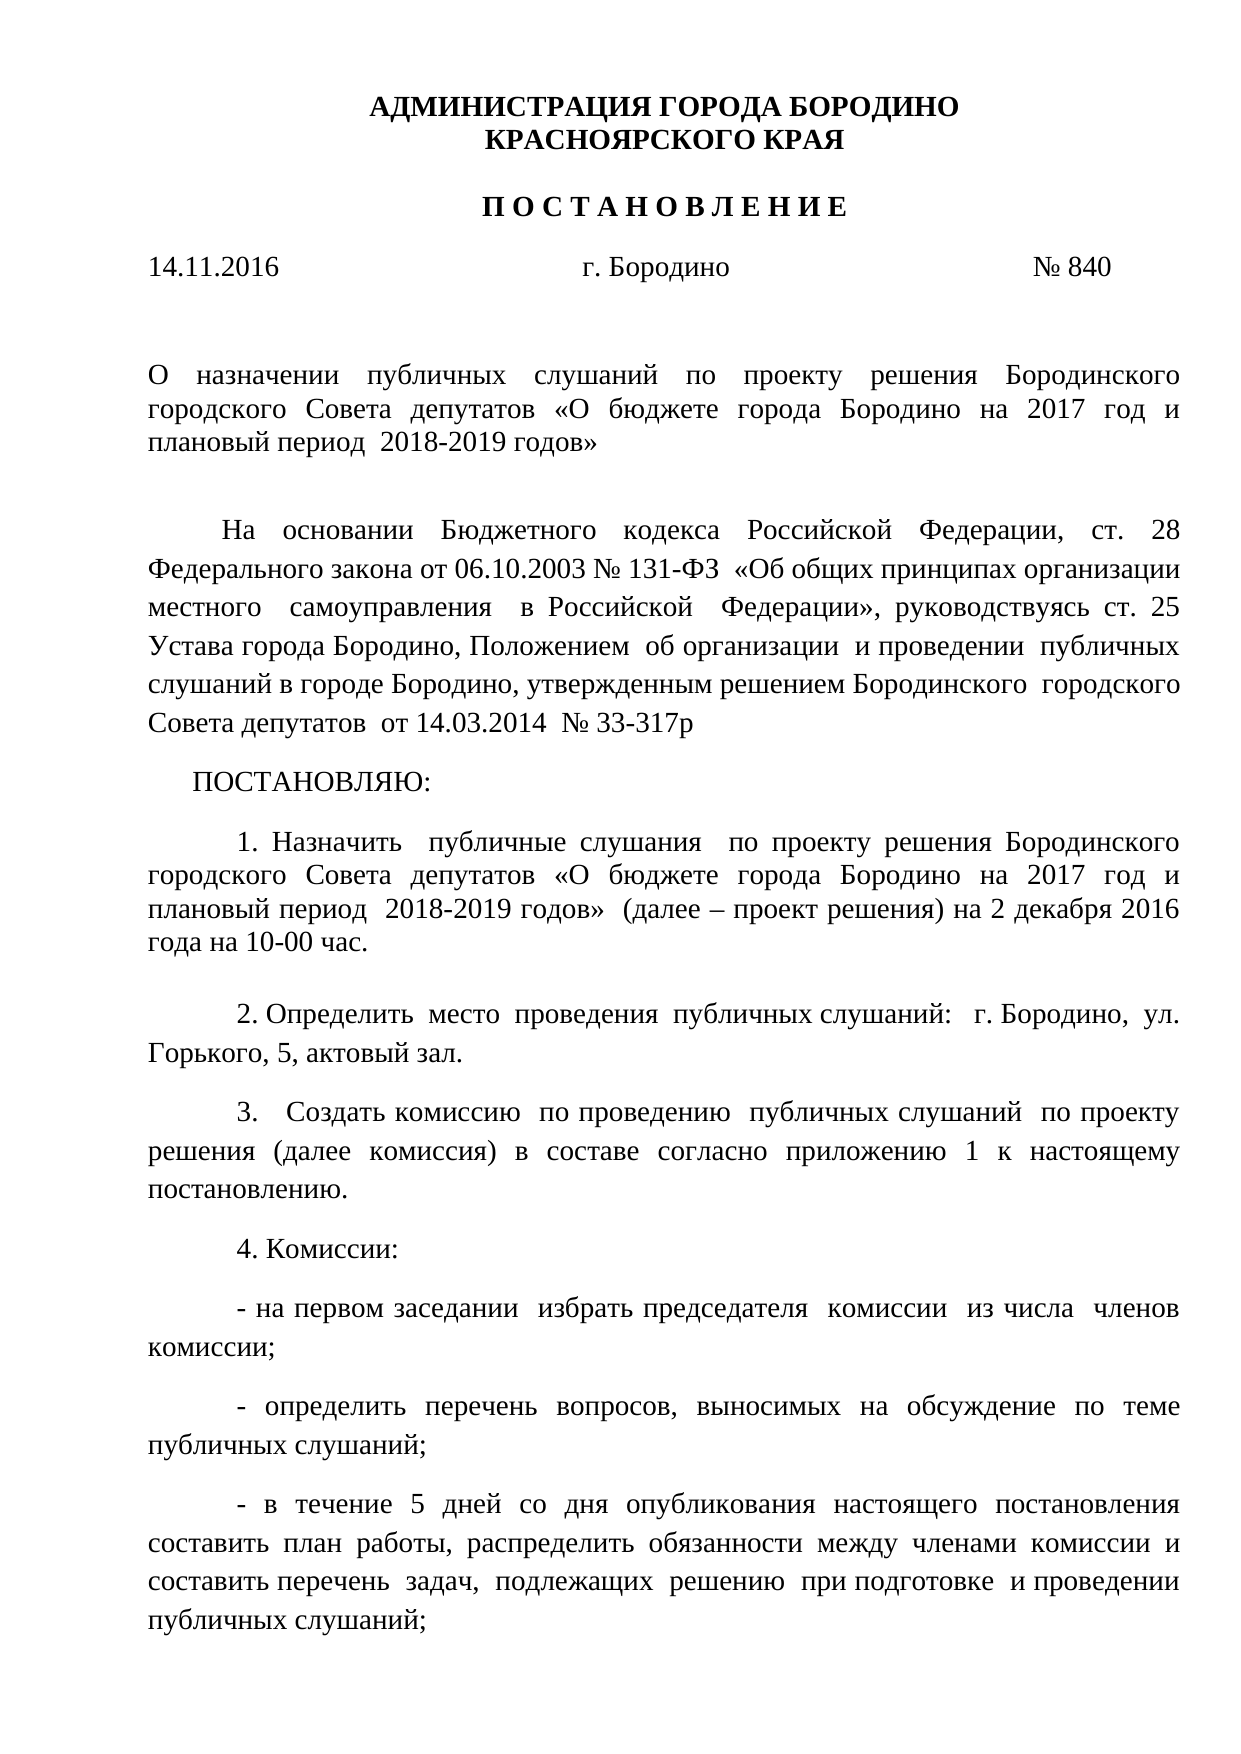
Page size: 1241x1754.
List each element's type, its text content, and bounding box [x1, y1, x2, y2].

text - на первом заседании избрать председателя комиссии из числа членов комиссии; [148, 1290, 1181, 1362]
text 1. Назначить публичные слушания по проекту решения Бородинского городского Совета депутатов «О бюджете города Бородино на 2017 год и плановый период 2018-2019 годов» (далее – проект решения) на 2 декабря 2016 года на 10-00 час. [148, 824, 1181, 958]
text - в течение 5 дней со дня опубликования настоящего постановления составить план работы, распределить обязанности между членами комиссии и составить перечень задач, подлежащих решению при подготовке и проведении публичных слушаний; [148, 1486, 1181, 1635]
text На основании Бюджетного кодекса Российской Федерации, ст. 28 Федерального закона от 06.10.2003 № 131-ФЗ «Об общих принципах организации местного самоуправления в Российской Федерации», руководствуясь ст. 25 Устава города Бородино, Положением об организации и проведении публичных слушаний в городе Бородино, утвержденным решением Бородинского городского Совета депутатов от 14.03.2014 № 33-317р [148, 512, 1181, 739]
text П О С Т А Н О В Л Е Н И Е [148, 189, 1181, 223]
text 14.11.2016 г. Бородино № 840 [148, 249, 1181, 282]
list 2. Определить место проведения публичных слушаний: г. Бородино, ул. Горького, 5, актовый зал. [148, 997, 1181, 1069]
text - определить перечень вопросов, выносимых на обсуждение по теме публичных слушаний; [148, 1388, 1181, 1460]
text ПОСТАНОВЛЯЮ: [148, 764, 1181, 798]
text 3. Создать комиссию по проведению публичных слушаний по проекту решения (далее комиссия) в составе согласно приложению 1 к настоящему постановлению. [148, 1094, 1181, 1205]
text КРАСНОЯРСКОГО КРАЯ [148, 122, 1181, 156]
text О назначении публичных слушаний по проекту решения Бородинского городского Совета депутатов «О бюджете города Бородино на 2017 год и плановый период 2018-2019 годов» [148, 357, 1181, 458]
text 4. Комиссии: [148, 1231, 1181, 1264]
text АДМИНИСТРАЦИЯ ГОРОДА БОРОДИНО [148, 89, 1181, 122]
